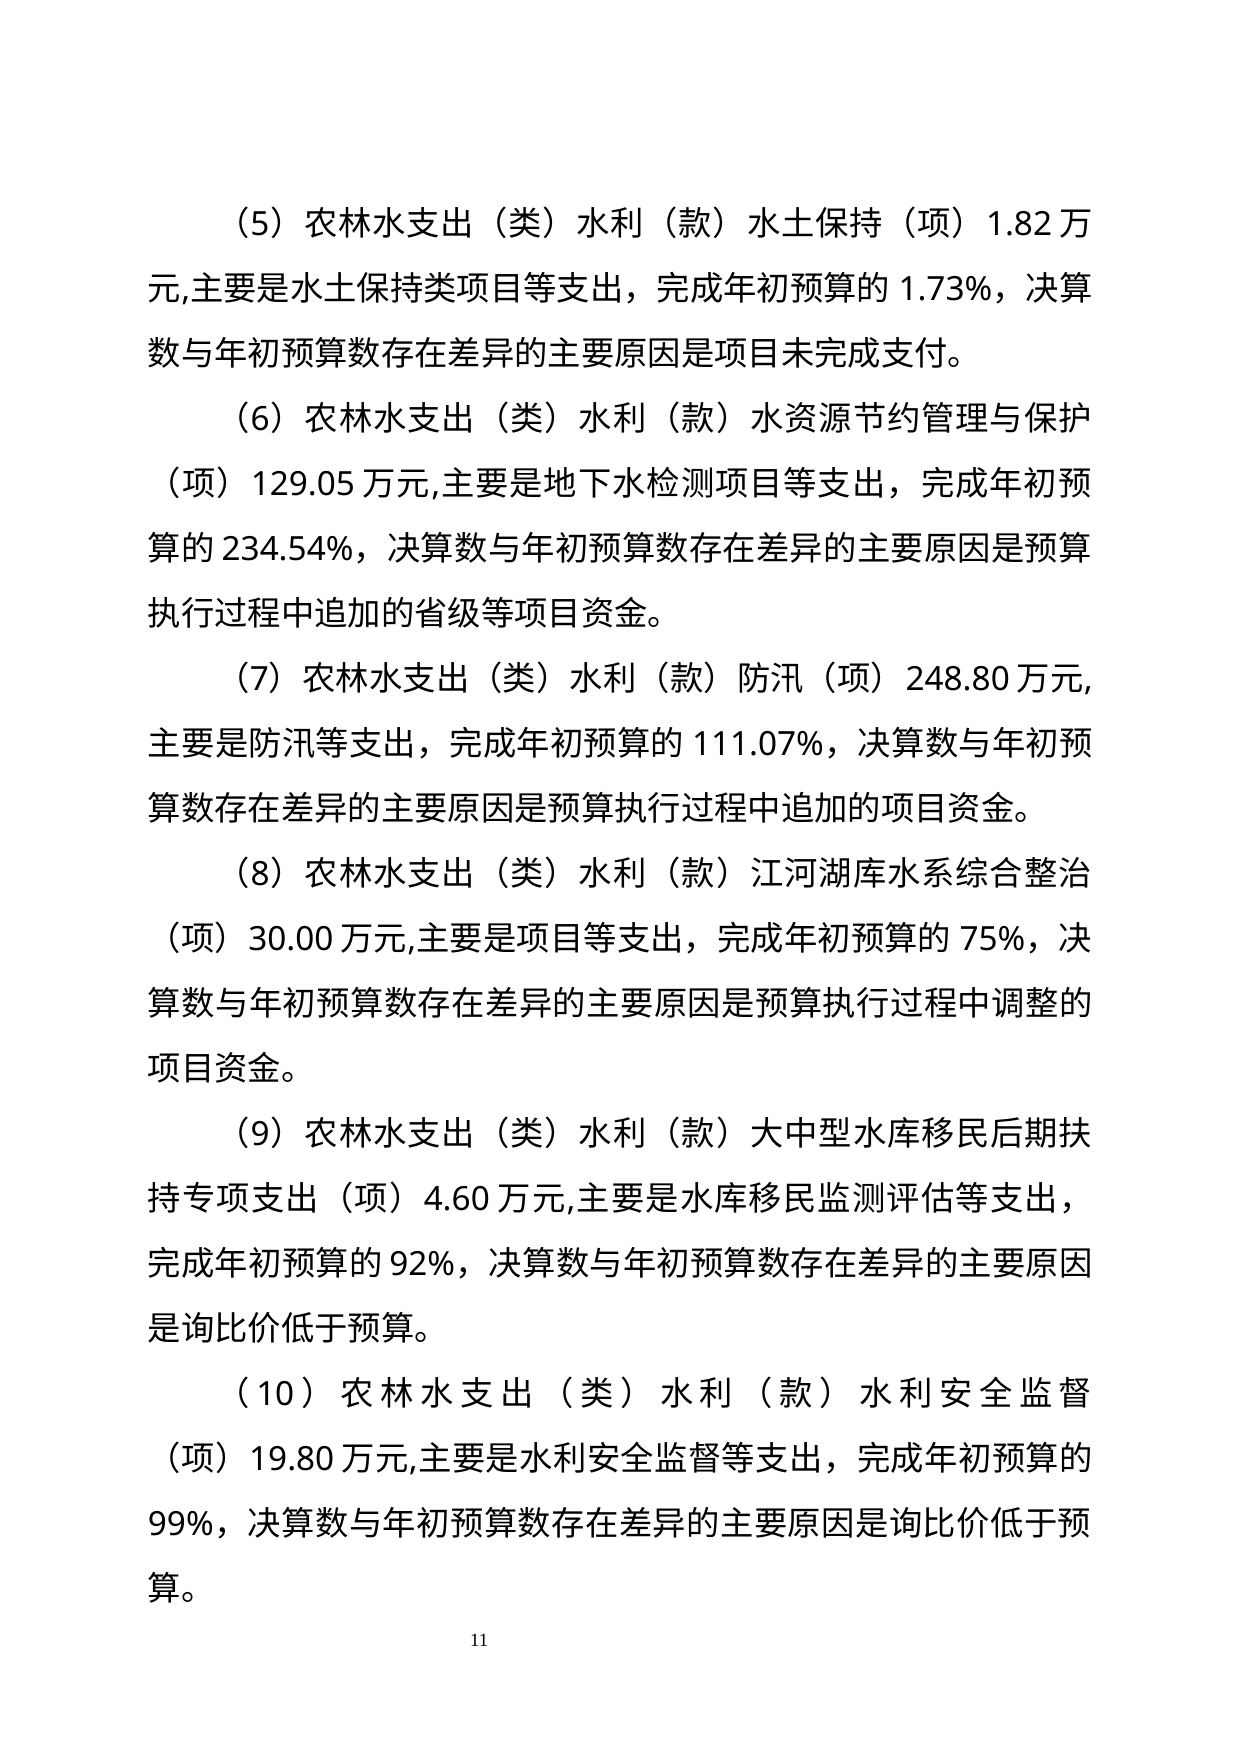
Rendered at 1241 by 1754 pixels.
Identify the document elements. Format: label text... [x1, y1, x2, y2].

text （5）农林水支出（类）水利（款）水土保持（项）1.82万元,主要是水土保持类项目等支出，完成年初预算的1.73%，决算数与年初预算数存在差异的主要原因是项目未完成支付。 [148, 188, 1093, 383]
text （9）农林水支出（类）水利（款）大中型水库移民后期扶持专项支出（项）4.60万元,主要是水库移民监测评估等支出，完成年初预算的92%，决算数与年初预算数存在差异的主要原因是询比价低于预算。 [148, 1098, 1093, 1358]
text （8）农林水支出（类）水利（款）江河湖库水系综合整治（项）30.00万元,主要是项目等支出，完成年初预算的75%，决算数与年初预算数存在差异的主要原因是预算执行过程中调整的项目资金。 [148, 838, 1093, 1098]
text （7）农林水支出（类）水利（款）防汛（项）248.80万元,主要是防汛等支出，完成年初预算的111.07%，决算数与年初预算数存在差异的主要原因是预算执行过程中追加的项目资金。 [148, 643, 1093, 838]
text （10）农林水支出（类）水利（款）水利安全监督（项）19.80万元,主要是水利安全监督等支出，完成年初预算的99%，决算数与年初预算数存在差异的主要原因是询比价低于预算。 [148, 1358, 1093, 1618]
text （6）农林水支出（类）水利（款）水资源节约管理与保护（项）129.05万元,主要是地下水检测项目等支出，完成年初预算的234.54%，决算数与年初预算数存在差异的主要原因是预算执行过程中追加的省级等项目资金。 [148, 383, 1093, 643]
